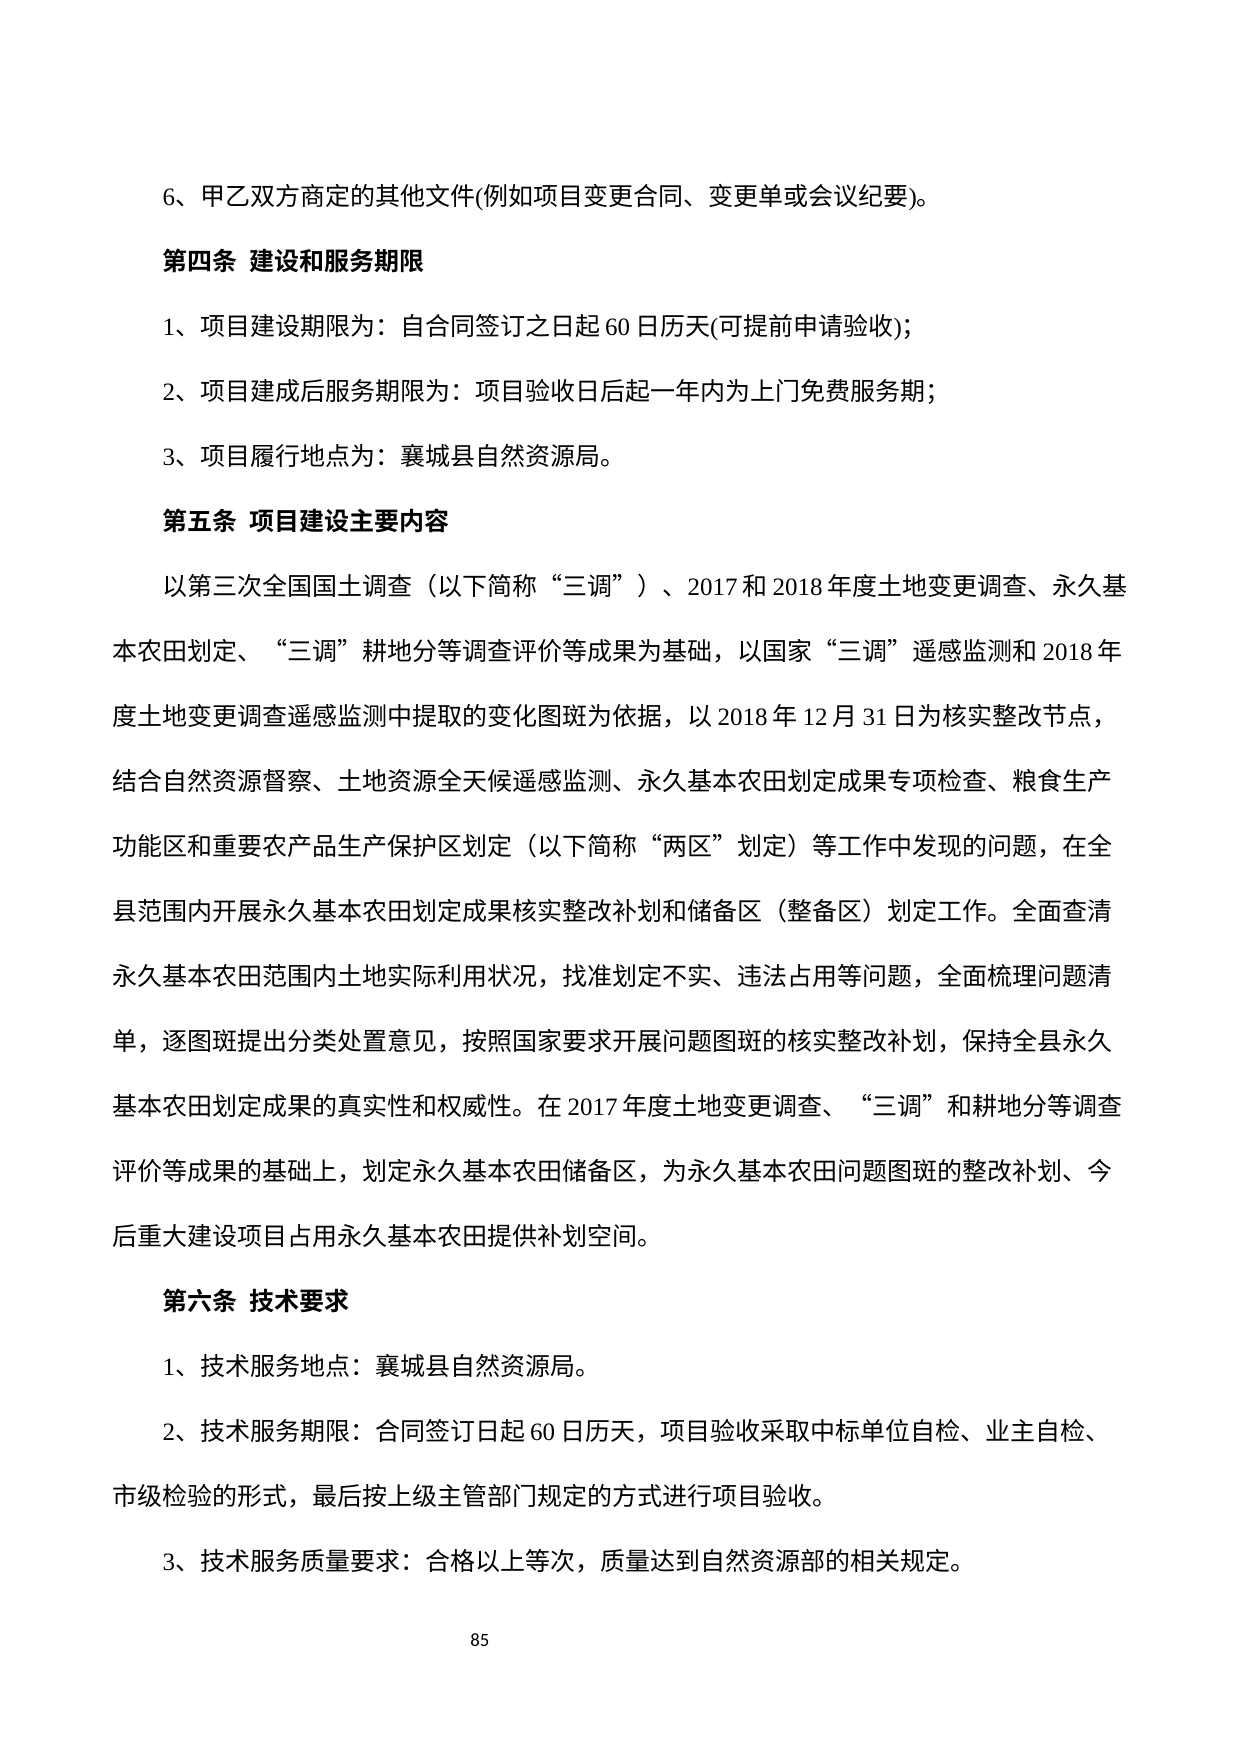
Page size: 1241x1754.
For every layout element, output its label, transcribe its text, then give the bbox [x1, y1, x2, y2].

text 2、项目建成后服务期限为：项目验收日后起一年内为上门免费服务期； [112, 357, 1128, 422]
text 2、技术服务期限：合同签订日起60日历天，项目验收采取中标单位自检、业主自检、市级检验的形式，最后按上级主管部门规定的方式进行项目验收。 [112, 1397, 1128, 1527]
text 3、技术服务质量要求：合格以上等次，质量达到自然资源部的相关规定。 [112, 1527, 1128, 1592]
text 3、项目履行地点为：襄城县自然资源局。 [112, 422, 1128, 487]
text 第四条 建设和服务期限 [112, 227, 1128, 292]
text 第六条 技术要求 [112, 1267, 1128, 1332]
text 以第三次全国国土调查（以下简称“三调”）、2017和2018年度土地变更调查、永久基本农田划定、“三调”耕地分等调查评价等成果为基础，以国家“三调”遥感监测和2018年度土地变更调查遥感监测中提取的变化图斑为依据，以2018年12月31日为核实整改节点，结合自然资源督察、土地资源全天候遥感监测、永久基本农田划定成果专项检查、粮食生产功能区和重要农产品生产保护区划定（以下简称“两区”划定）等工作中发现的问题，在全县范围内开展永久基本农田划定成果核实整改补划和储备区（整备区）划定工作。全面查清永久基本农田范围内土地实际利用状况，找准划定不实、违法占用等问题，全面梳理问题清单，逐图斑提出分类处置意见，按照国家要求开展问题图斑的核实整改补划，保持全县永久基本农田划定成果的真实性和权威性。在2017年度土地变更调查、“三调”和耕地分等调查评价等成果的基础上，划定永久基本农田储备区，为永久基本农田问题图斑的整改补划、今后重大建设项目占用永久基本农田提供补划空间。 [112, 552, 1128, 1267]
text 第五条 项目建设主要内容 [112, 487, 1128, 552]
text 1、项目建设期限为：自合同签订之日起60日历天(可提前申请验收)； [112, 292, 1128, 357]
text 6、甲乙双方商定的其他文件(例如项目变更合同、变更单或会议纪要)。 [112, 162, 1128, 227]
text 1、技术服务地点：襄城县自然资源局。 [112, 1332, 1128, 1397]
